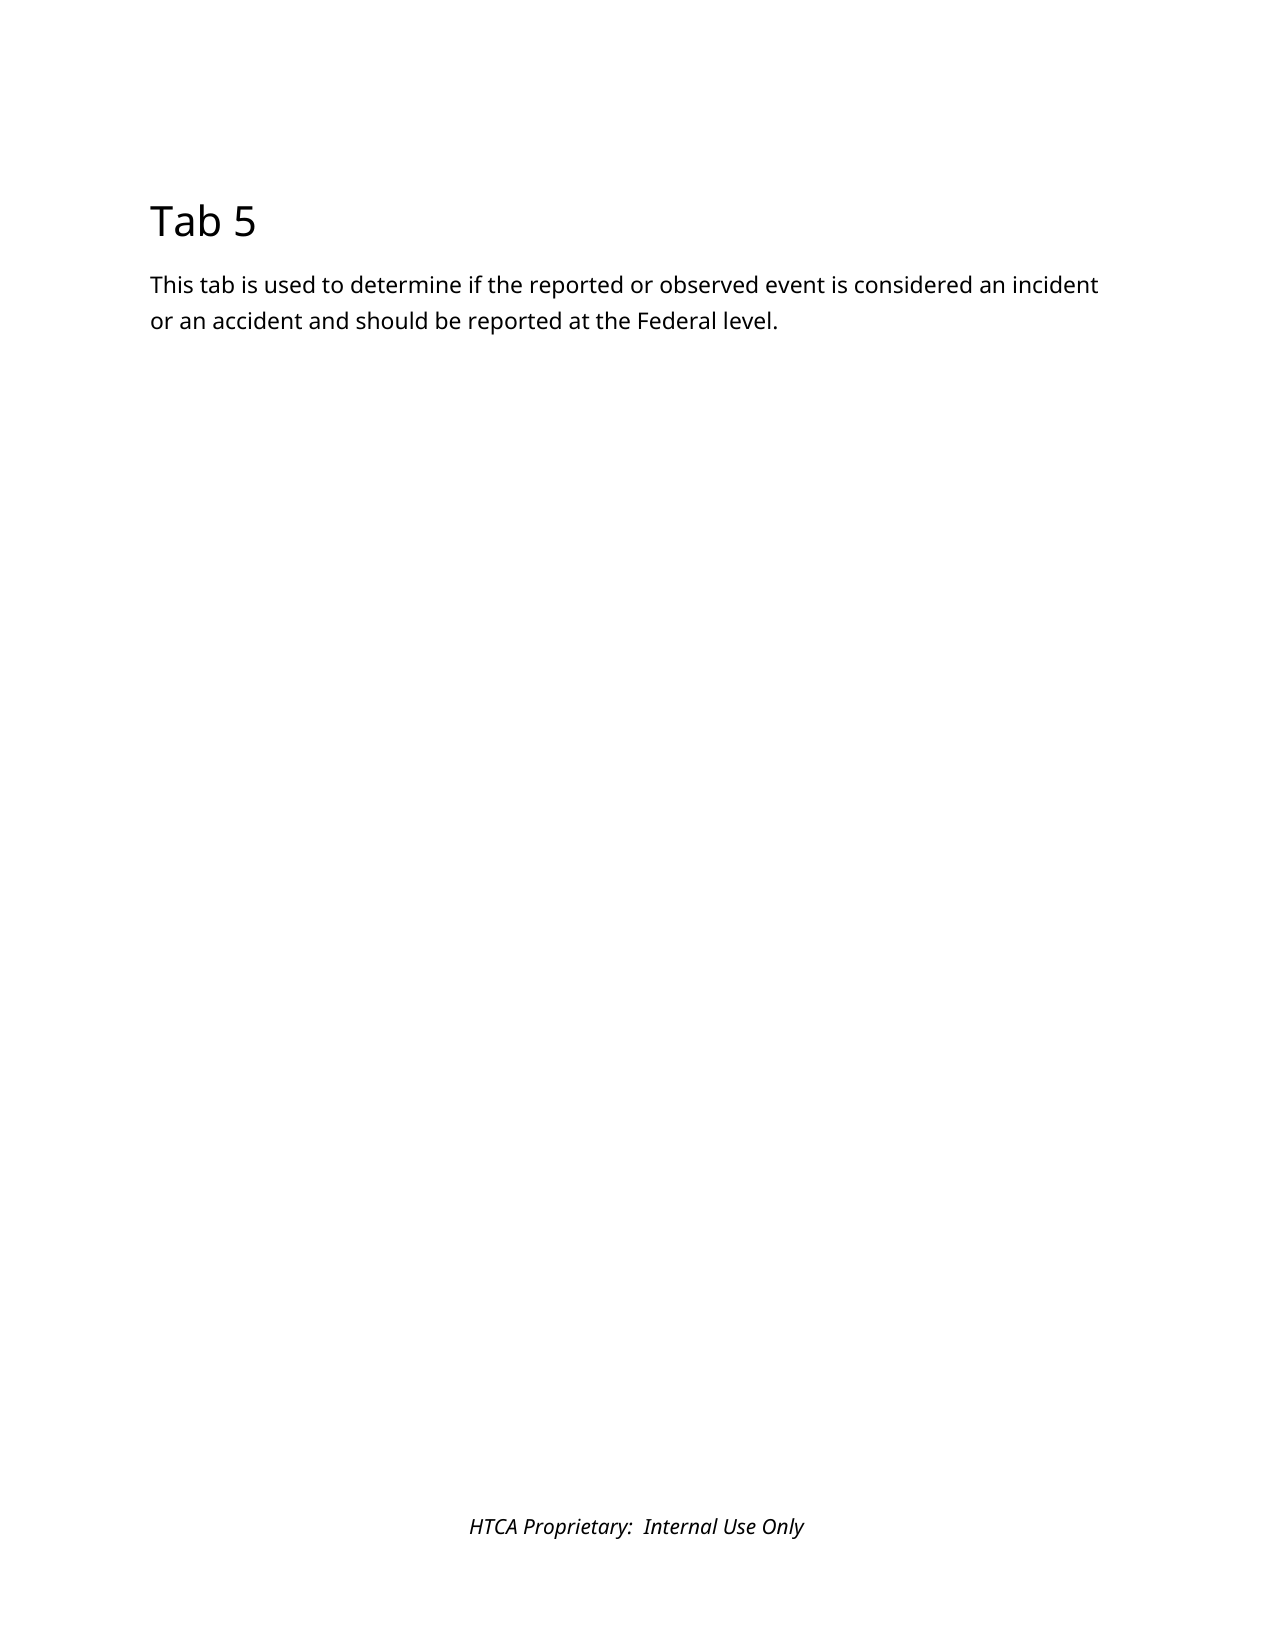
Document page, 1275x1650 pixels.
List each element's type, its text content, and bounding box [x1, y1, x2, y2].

subtitle Tab 5 [150, 192, 1125, 248]
text This tab is used to determine if the reported or observed event is considered an incident or an accident and should be reported at the Federal level. [150, 269, 1125, 337]
